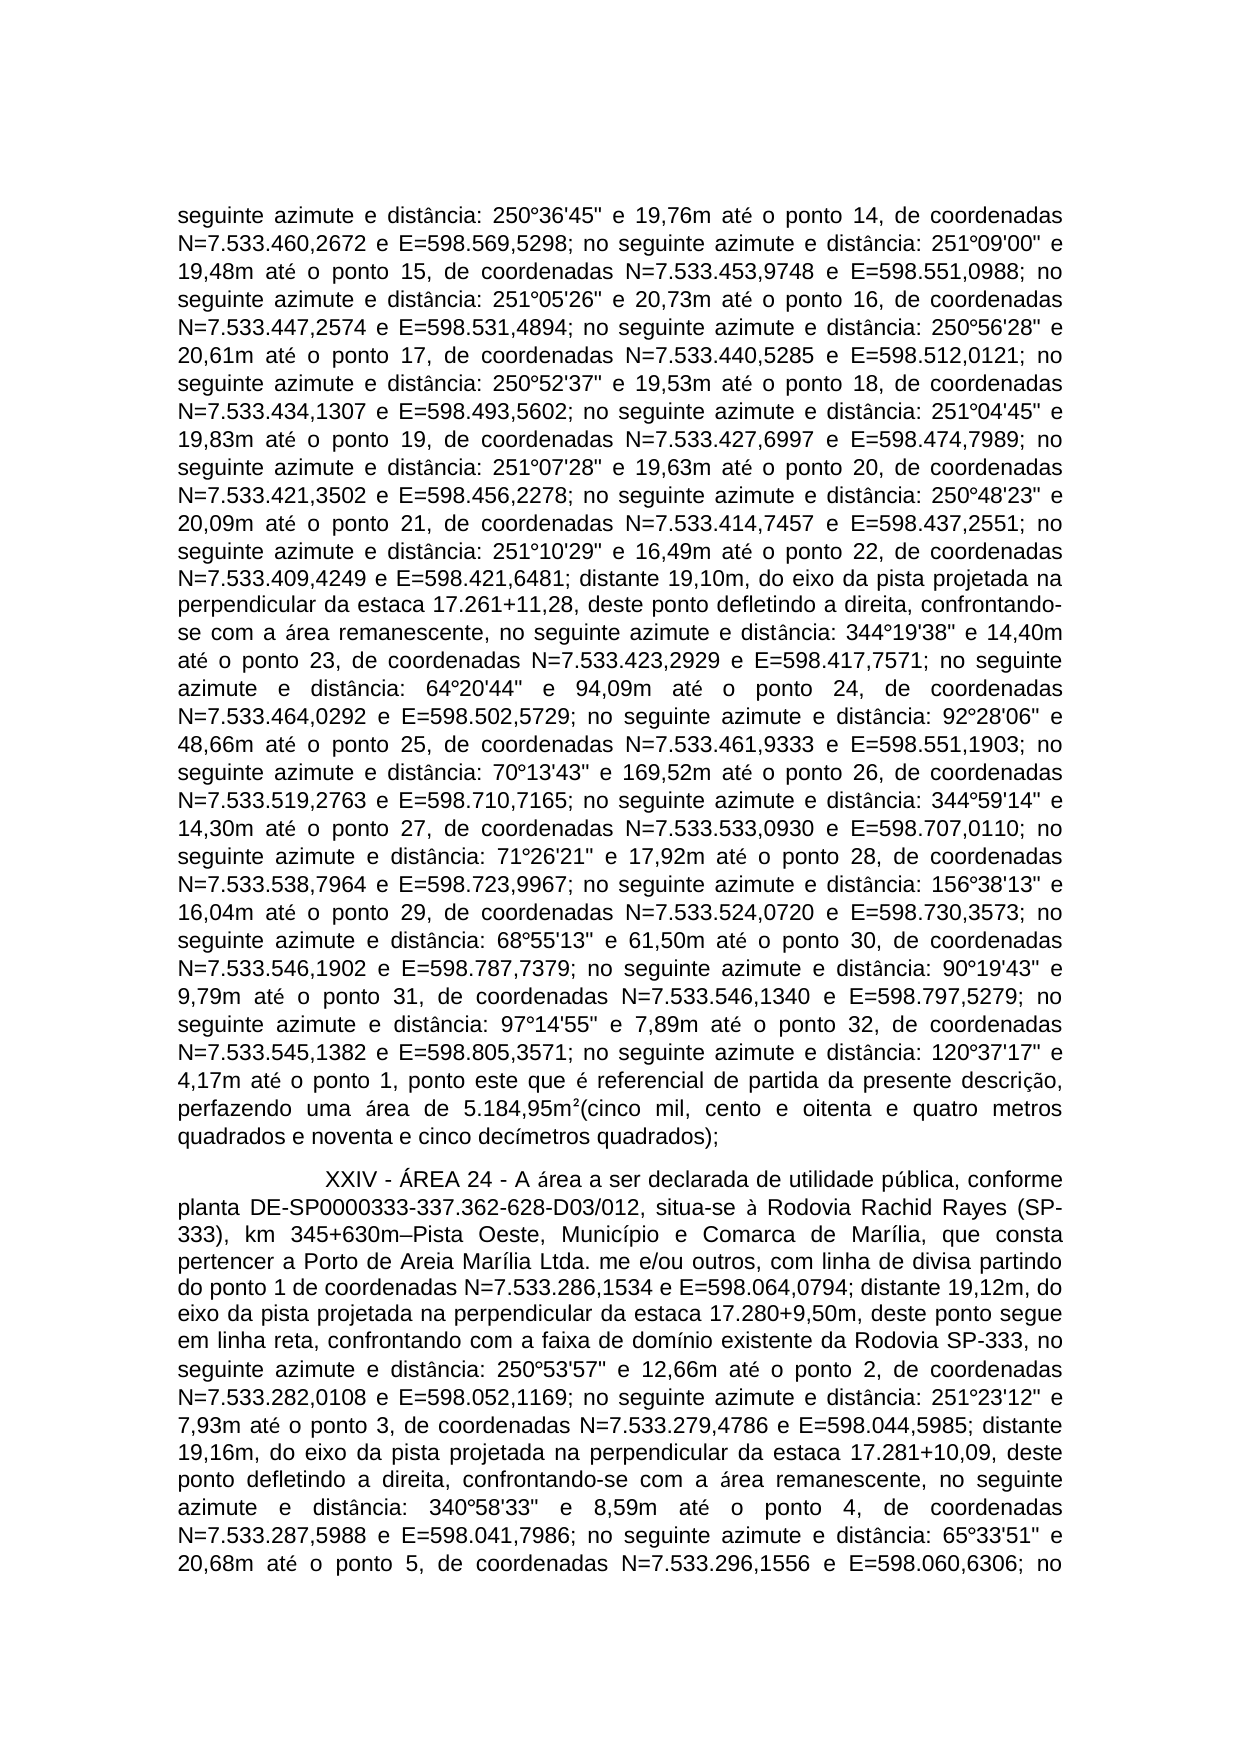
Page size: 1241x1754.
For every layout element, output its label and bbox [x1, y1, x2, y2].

text [177, 1165, 1063, 1577]
text [177, 201, 1063, 1150]
